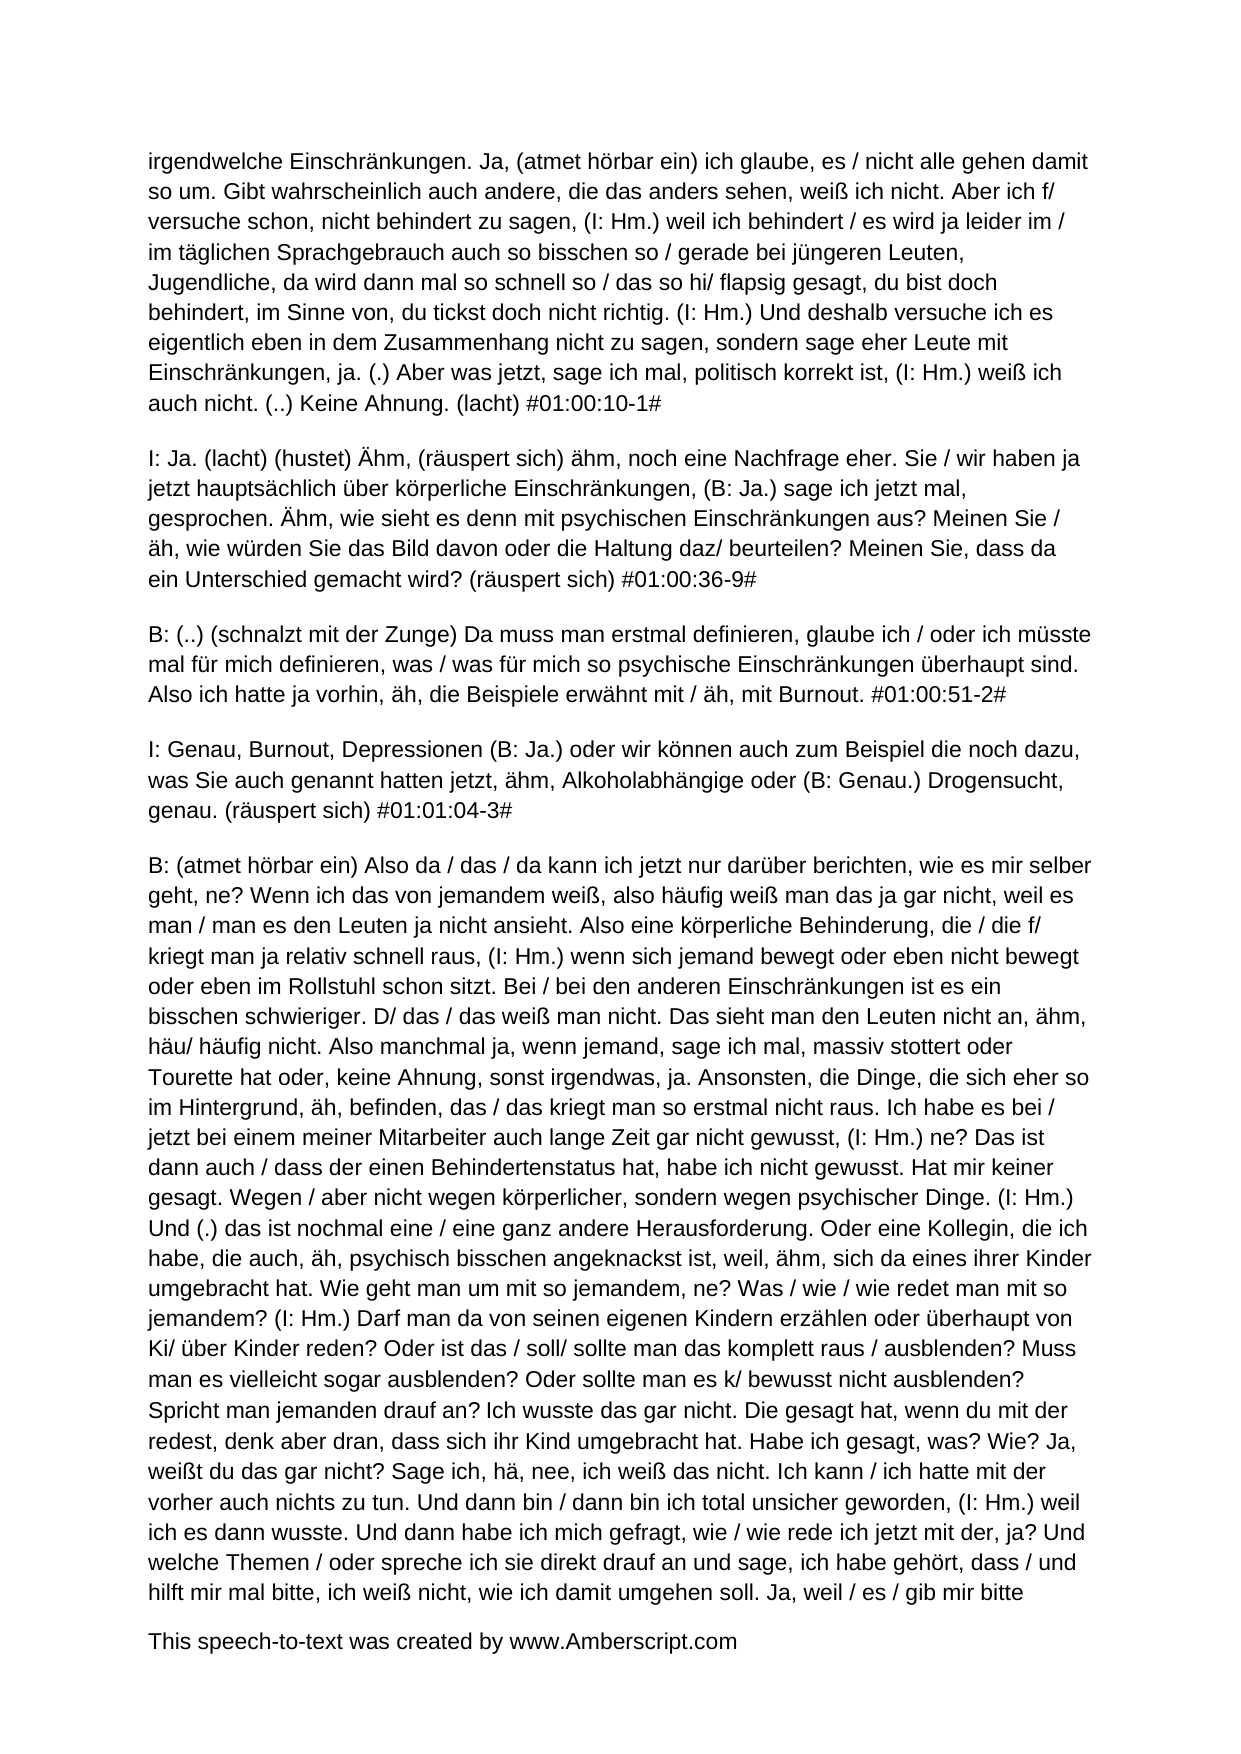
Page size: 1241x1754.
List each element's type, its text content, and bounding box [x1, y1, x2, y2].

text I: Genau, Burnout, Depressionen (B: Ja.) oder wir können auch zum Beispiel die noch dazu, was Sie auch genannt hatten jetzt, ähm, Alkoholabhängige oder (B: Genau.) Drogensucht, genau. (räuspert sich) #01:01:04-3# [148, 736, 1092, 823]
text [148, 852, 1092, 1605]
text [148, 148, 1092, 416]
text I: Ja. (lacht) (hustet) Ähm, (räuspert sich) ähm, noch eine Nachfrage eher. Sie / wir haben ja jetzt hauptsächlich über körperliche Einschränkungen, (B: Ja.) sage ich jetzt mal, gesprochen. Ähm, wie sieht es denn mit psychischen Einschränkungen aus? Meinen Sie / äh, wie würden Sie das Bild davon oder die Haltung daz/ beurteilen? Meinen Sie, dass da ein Unterschied gemacht wird? (räuspert sich) #01:00:36-9# [148, 445, 1092, 592]
text B: (..) (schnalzt mit der Zunge) Da muss man erstmal definieren, glaube ich / oder ich müsste mal für mich definieren, was / was für mich so psychische Einschränkungen überhaupt sind. Also ich hatte ja vorhin, äh, die Beispiele erwähnt mit / äh, mit Burnout. #01:00:51-2# [148, 621, 1092, 708]
